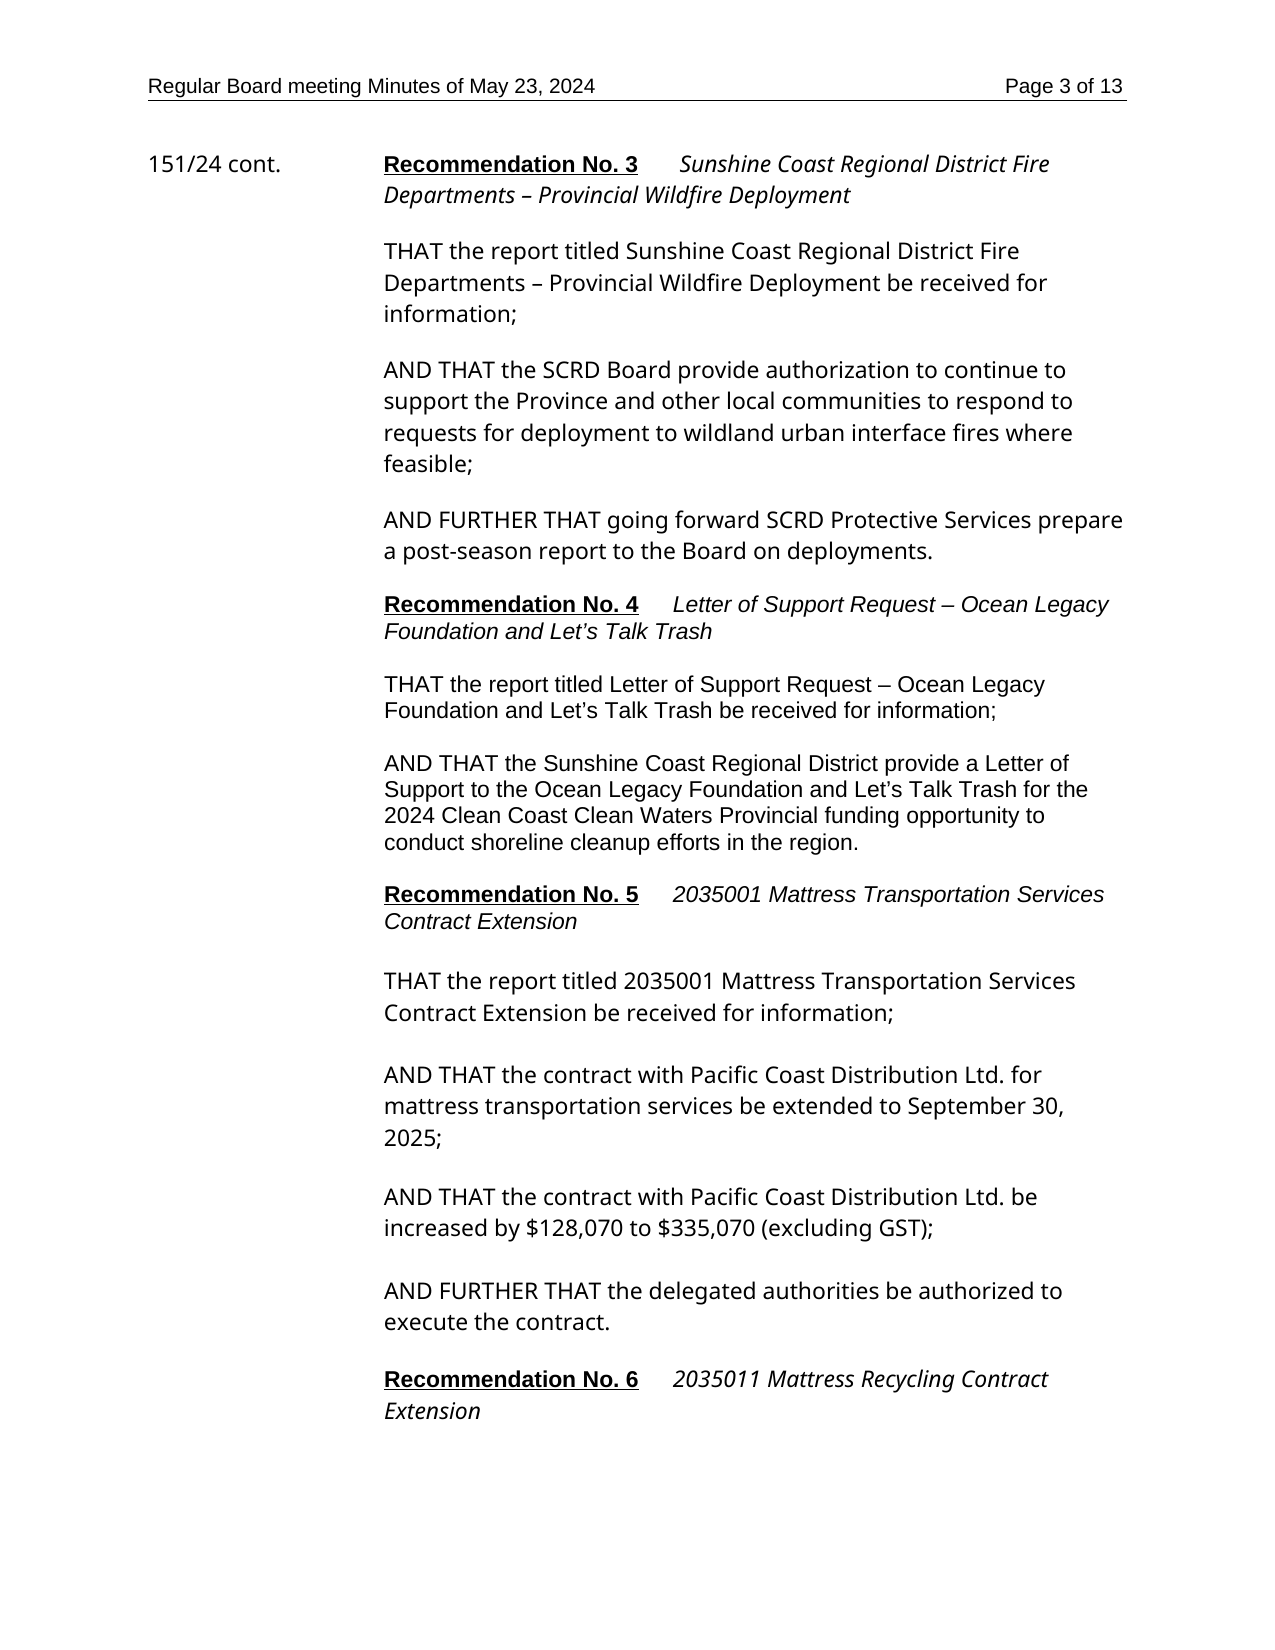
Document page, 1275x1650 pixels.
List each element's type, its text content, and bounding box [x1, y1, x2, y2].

text AND THAT the contract with Pacific Coast Distribution Ltd. for mattress transportation services be extended to September 30, 2025; [148, 1059, 1127, 1153]
text AND FURTHER THAT going forward SCRD Protective Services prepare a post-season report to the Board on deployments. [148, 504, 1127, 566]
text THAT the report titled Sunshine Coast Regional District Fire Departments – Provincial Wildfire Deployment be received for information; [148, 235, 1127, 329]
text THAT the report titled Letter of Support Request – Ocean Legacy Foundation and Let’s Talk Trash be received for information; [384, 671, 1127, 723]
text AND THAT the contract with Pacific Coast Distribution Ltd. be increased by $128,070 to $335,070 (excluding GST); [148, 1181, 1127, 1243]
text AND THAT the Sunshine Coast Regional District provide a Letter of Support to the Ocean Legacy Foundation and Let’s Talk Trash for the 2024 Clean Coast Clean Waters Provincial funding opportunity to conduct shoreline cleanup efforts in the region. [384, 749, 1127, 855]
text THAT the report titled 2035001 Mattress Transportation Services Contract Extension be received for information; [148, 965, 1127, 1028]
text 151/24 cont. Recommendation No. 3 Sunshine Coast Regional District Fire Departments – Provincial Wildfire Deployment [148, 148, 1127, 210]
text Recommendation No. 5 2035001 Mattress Transportation Services Contract Extension [384, 881, 1127, 934]
text AND THAT the SCRD Board provide authorization to continue to support the Province and other local communities to respond to requests for deployment to wildland urban interface fires where feasible; [148, 354, 1127, 479]
text Recommendation No. 4 Letter of Support Request – Ocean Legacy Foundation and Let’s Talk Trash [384, 591, 1127, 644]
text AND FURTHER THAT the delegated authorities be authorized to execute the contract. [148, 1274, 1127, 1337]
text Recommendation No. 6 2035011 Mattress Recycling Contract Extension [384, 1363, 1127, 1426]
